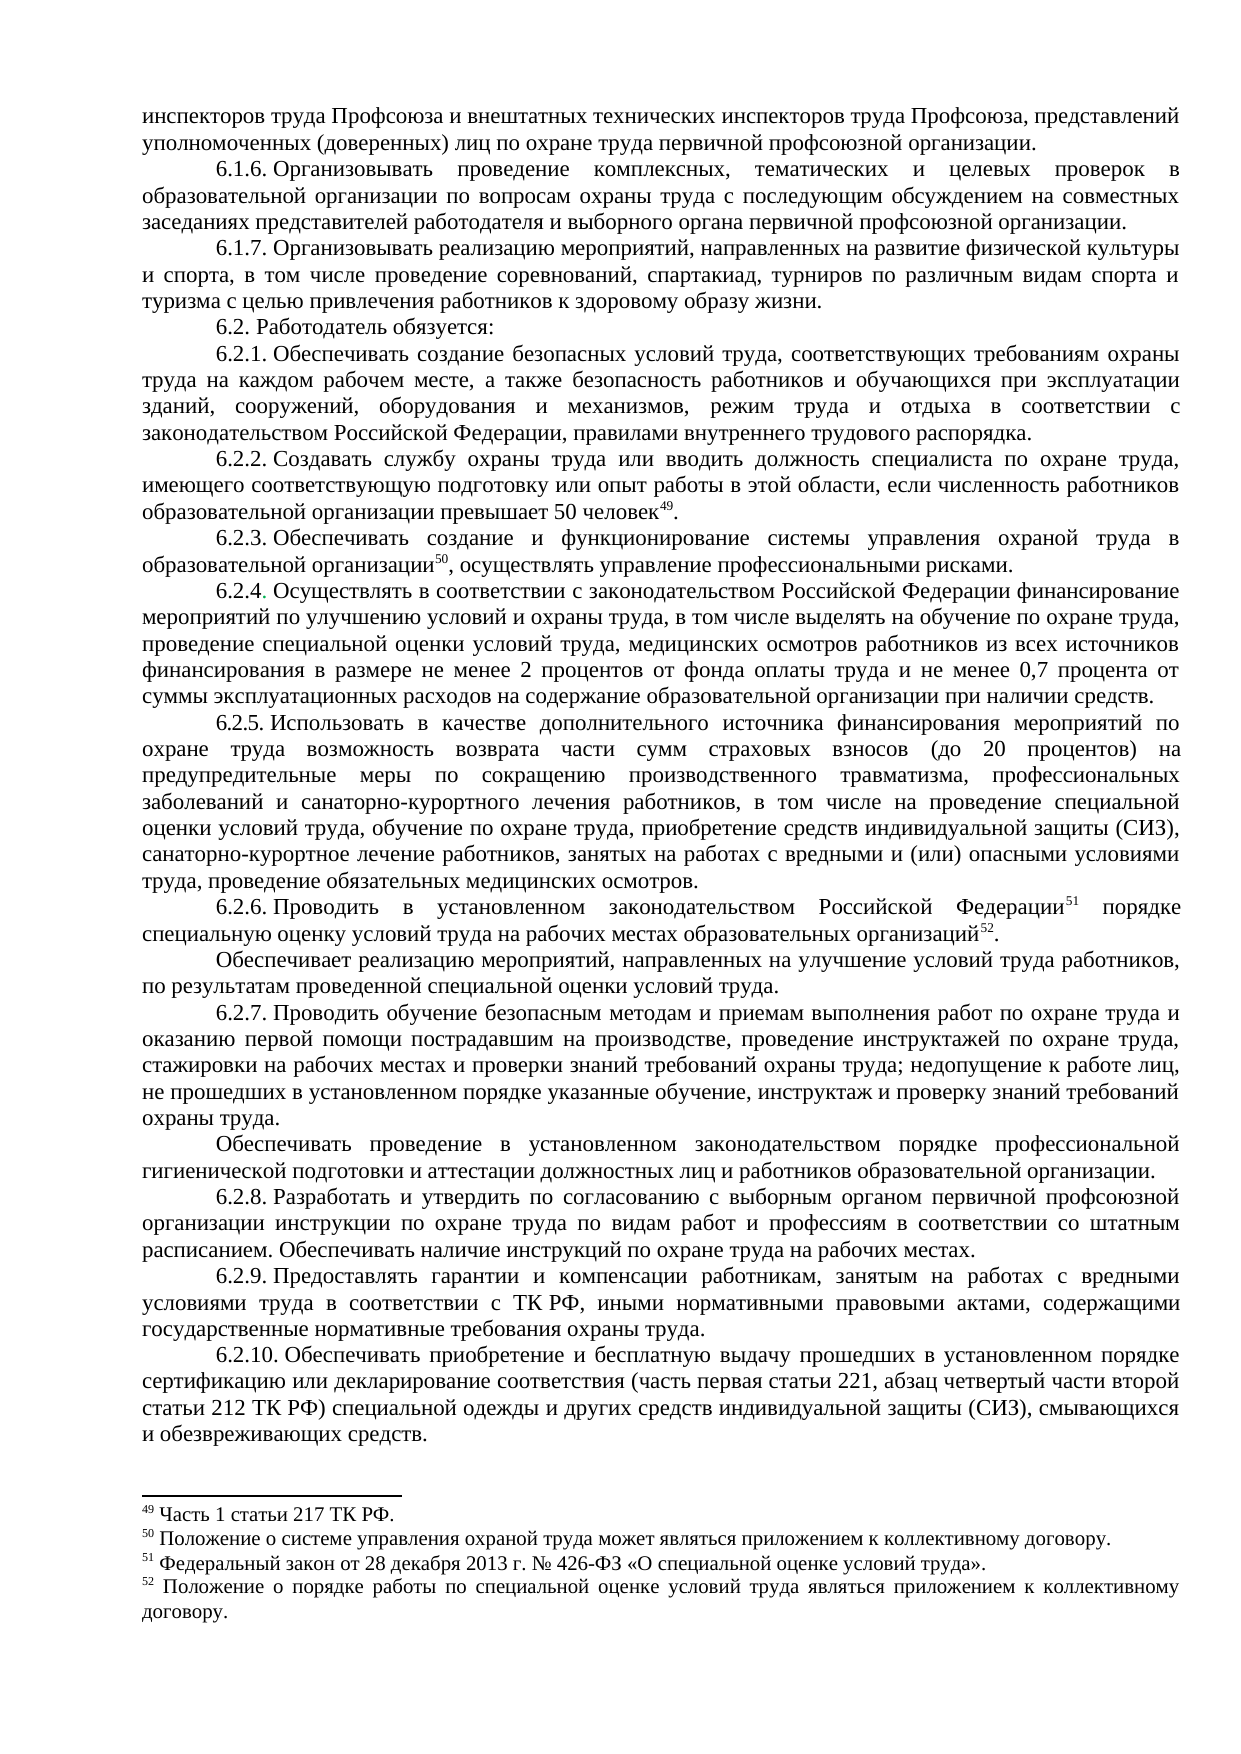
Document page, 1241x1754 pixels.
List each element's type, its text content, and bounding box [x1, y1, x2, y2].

text 6.2.7. Проводить обучение безопасным методам и приемам выполнения работ по охране труда и оказанию первой помощи пострадавшим на производстве, проведение инструктажей по охране труда, стажировки на рабочих местах и проверки знаний требований охраны труда; недопущение к работе лиц, не прошедших в установленном порядке указанные обучение, инструктаж и проверку знаний требований охраны труда. [142, 999, 1181, 1130]
text 6.1.6. Организовывать проведение комплексных, тематических и целевых проверок в образовательной организации по вопросам охраны труда с последующим обсуждением на совместных заседаниях представителей работодателя и выборного органа первичной профсоюзной организации. [142, 155, 1181, 234]
text 6.1.7. Организовывать реализацию мероприятий, направленных на развитие физической культуры и спорта, в том числе проведение соревнований, спартакиад, турниров по различным видам спорта и туризма с целью привлечения работников к здоровому образу жизни. [142, 234, 1181, 313]
text 6.2.8. Разработать и утвердить по согласованию с выборным органом первичной профсоюзной организации инструкции по охране труда по видам работ и профессиям в соответствии со штатным расписанием. Обеспечивать наличие инструкций по охране труда на рабочих местах. [142, 1183, 1181, 1262]
text 6.2. Работодатель обязуется: [142, 313, 1181, 340]
text Обеспечивает реализацию мероприятий, направленных на улучшение условий труда работников, по результатам проведенной специальной оценки условий труда. [142, 946, 1181, 999]
text Обеспечивать проведение в установленном законодательством порядке профессиональной гигиенической подготовки и аттестации должностных лиц и работников образовательной организации. [142, 1130, 1181, 1183]
text 6.2.9. Предоставлять гарантии и компенсации работникам, занятым на работах с вредными условиями труда в соответствии с ТК РФ, иными нормативными правовыми актами, содержащими государственные нормативные требования охраны труда. [142, 1262, 1181, 1341]
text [142, 103, 1181, 155]
text 6.2.5. Использовать в качестве дополнительного источника финансирования мероприятий по охране труда возможность возврата части сумм страховых взносов (до 20 процентов) на предупредительные меры по сокращению производственного травматизма, профессиональных заболеваний и санаторно-курортного лечения работников, в том числе на проведение специальной оценки условий труда, обучение по охране труда, приобретение средств индивидуальной защиты (СИЗ), санаторно-курортное лечение работников, занятых на работах с вредными и (или) опасными условиями труда, проведение обязательных медицинских осмотров. [142, 709, 1181, 893]
text 6.2.1. Обеспечивать создание безопасных условий труда, соответствующих требованиям охраны труда на каждом рабочем месте, а также безопасность работников и обучающихся при эксплуатации зданий, сооружений, оборудования и механизмов, режим труда и отдыха в соответствии с законодательством Российской Федерации, правилами внутреннего трудового распорядка. [142, 340, 1181, 445]
text 6.2.3. Обеспечивать создание и функционирование системы управления охраной труда в образовательной организации, осуществлять управление профессиональными рисками. [142, 524, 1181, 577]
text 6.2.2. Создавать службу охраны труда или вводить должность специалиста по охране труда, имеющего соответствующую подготовку или опыт работы в этой области, если численность работников образовательной организации превышает 50 человек. [142, 445, 1181, 524]
text 6.2.6. Проводить в установленном законодательством Российской Федерации порядке специальную оценку условий труда на рабочих местах образовательных организаций. [142, 893, 1181, 946]
text 6.2.4. Осуществлять в соответствии с законодательством Российской Федерации финансирование мероприятий по улучшению условий и охраны труда, в том числе выделять на обучение по охране труда, проведение специальной оценки условий труда, медицинских осмотров работников из всех источников финансирования в размере не менее 2 процентов от фонда оплаты труда и не менее 0,7 процента от суммы эксплуатационных расходов на содержание образовательной организации при наличии средств. [142, 577, 1181, 709]
text 6.2.10. Обеспечивать приобретение и бесплатную выдачу прошедших в установленном порядке сертификацию или декларирование соответствия (часть первая статьи 221, абзац четвертый части второй статьи 212 ТК РФ) специальной одежды и других средств индивидуальной защиты (СИЗ), смывающихся и обезвреживающих средств. [142, 1341, 1181, 1447]
